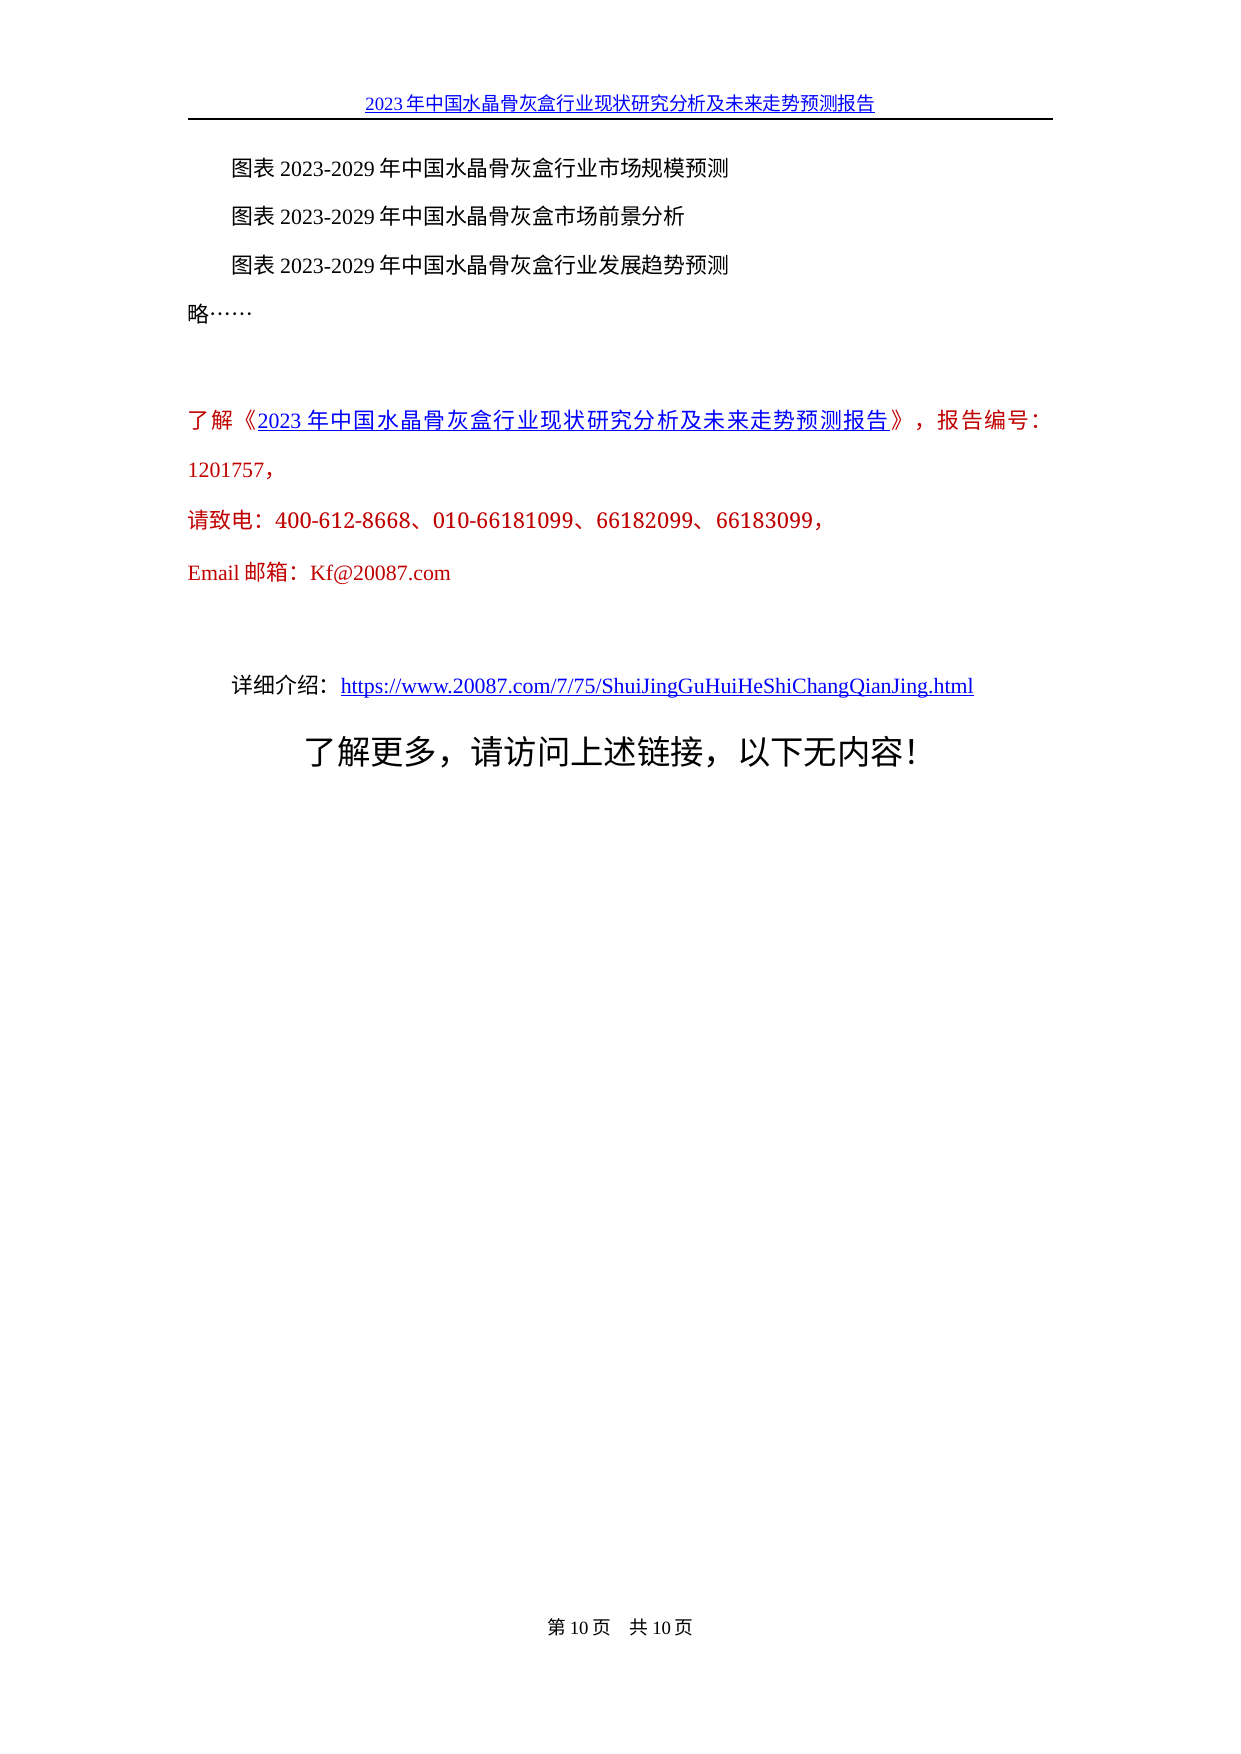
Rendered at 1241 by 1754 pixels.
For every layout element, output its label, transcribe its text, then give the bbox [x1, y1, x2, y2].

text 请致电：400-612-8668、010-66181099、66182099、66183099， [187, 503, 1053, 536]
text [187, 150, 1053, 329]
title 了解更多，请访问上述链接，以下无内容！ [187, 718, 1053, 783]
text 了解《2023年中国水晶骨灰盒行业现状研究分析及未来走势预测报告》，报告编号：1201757， [187, 403, 1053, 484]
text 详细介绍：https://www.20087.com/7/75/ShuiJingGuHuiHeShiChangQianJing.html [187, 668, 1053, 700]
text Email邮箱：Kf@20087.com [187, 555, 1053, 587]
